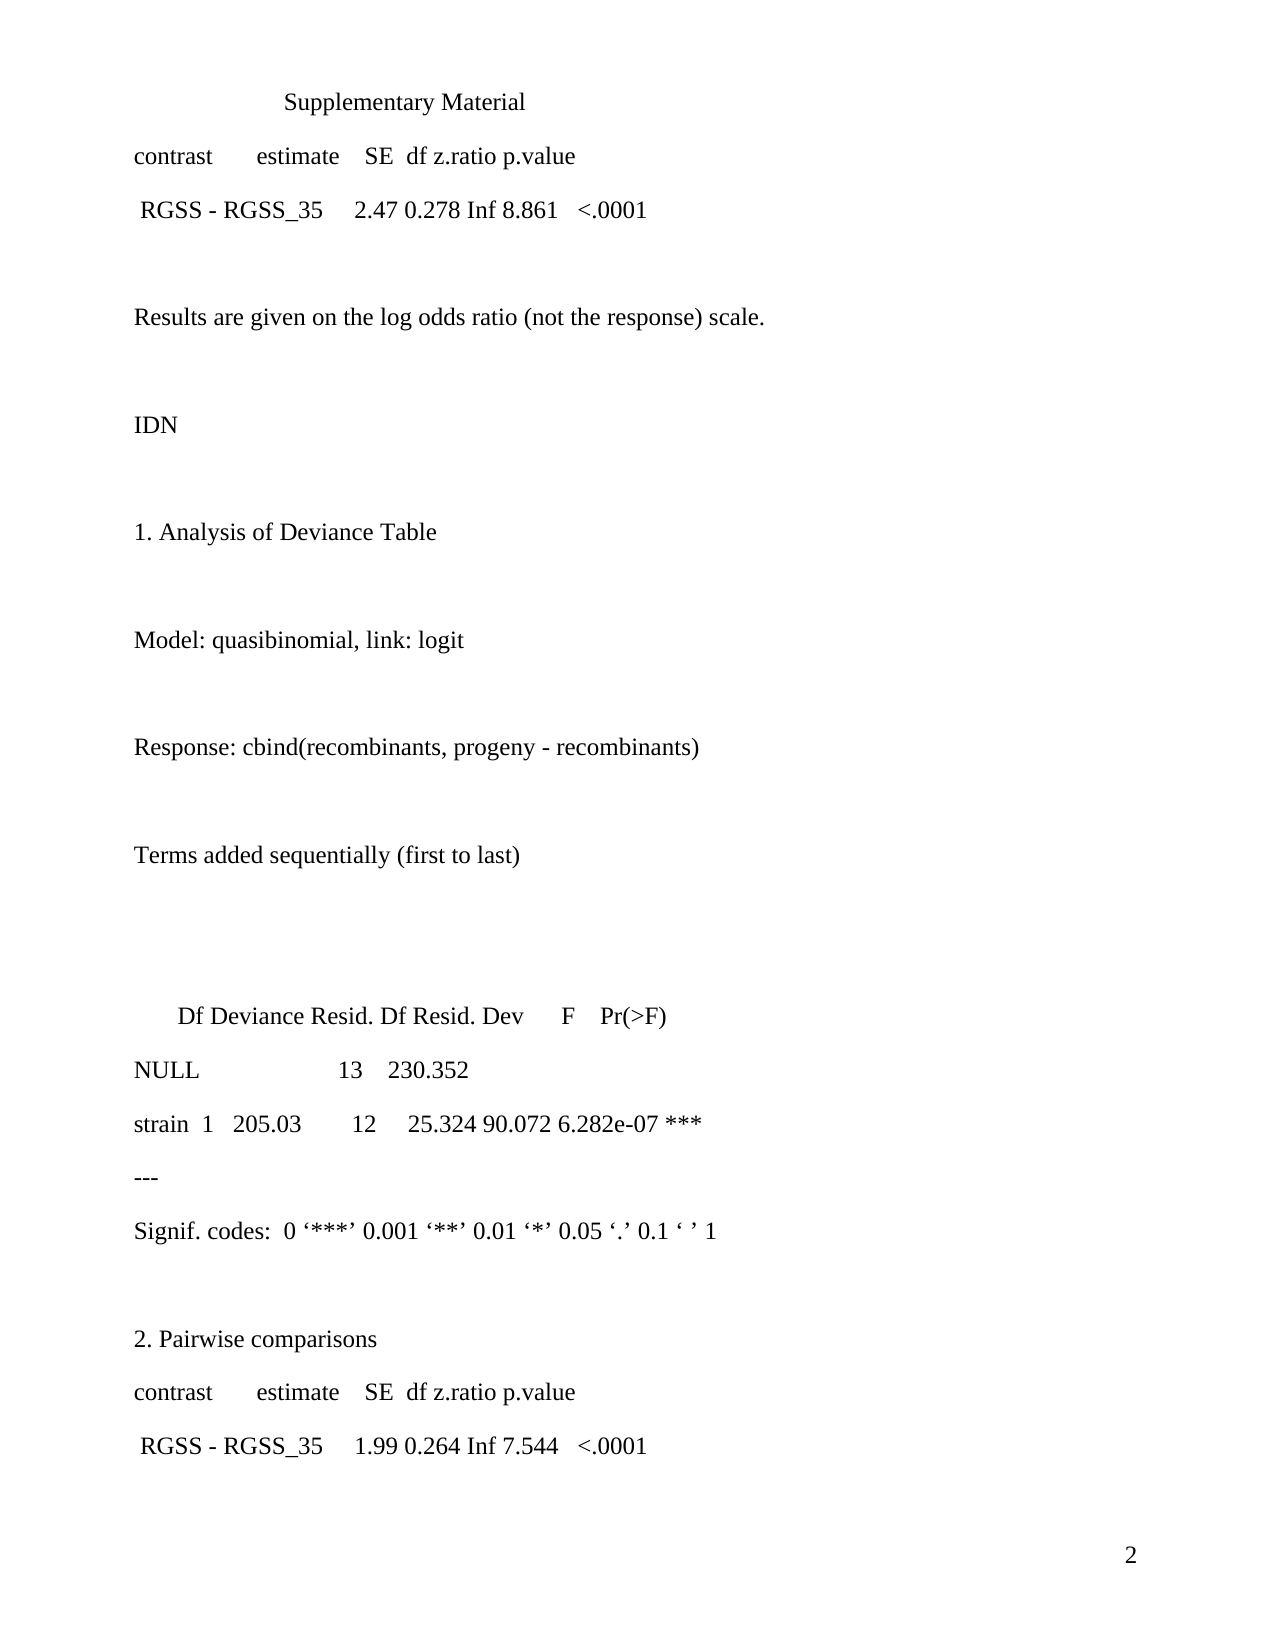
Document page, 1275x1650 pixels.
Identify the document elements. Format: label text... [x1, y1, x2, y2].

text IDN [133, 410, 1152, 439]
text NULL 13 230.352 [133, 1055, 1152, 1084]
text --- [133, 1162, 1152, 1191]
text 2. Pairwise comparisons [133, 1324, 1152, 1352]
text Model: quasibinomial, link: logit [133, 625, 1152, 654]
text Response: cbind(recombinants, progeny - recombinants) [133, 732, 1152, 761]
text RGSS - RGSS_35 1.99 0.264 Inf 7.544 <.0001 [133, 1431, 1152, 1460]
text Signif. codes: 0 ‘***’ 0.001 ‘**’ 0.01 ‘*’ 0.05 ‘.’ 0.1 ‘ ’ 1 [133, 1216, 1152, 1245]
text Terms added sequentially (first to last) [133, 840, 1152, 869]
text strain 1 205.03 12 25.324 90.072 6.282e-07 *** [133, 1109, 1152, 1137]
text Df Deviance Resid. Df Resid. Dev F Pr(>F) [133, 1001, 1152, 1030]
text Results are given on the log odds ratio (not the response) scale. [133, 302, 1152, 331]
text contrast estimate SE df z.ratio p.value [133, 141, 1152, 170]
text 1. Analysis of Deviance Table [133, 517, 1152, 546]
text RGSS - RGSS_35 2.47 0.278 Inf 8.861 <.0001 [133, 195, 1152, 224]
text contrast estimate SE df z.ratio p.value [133, 1377, 1152, 1406]
